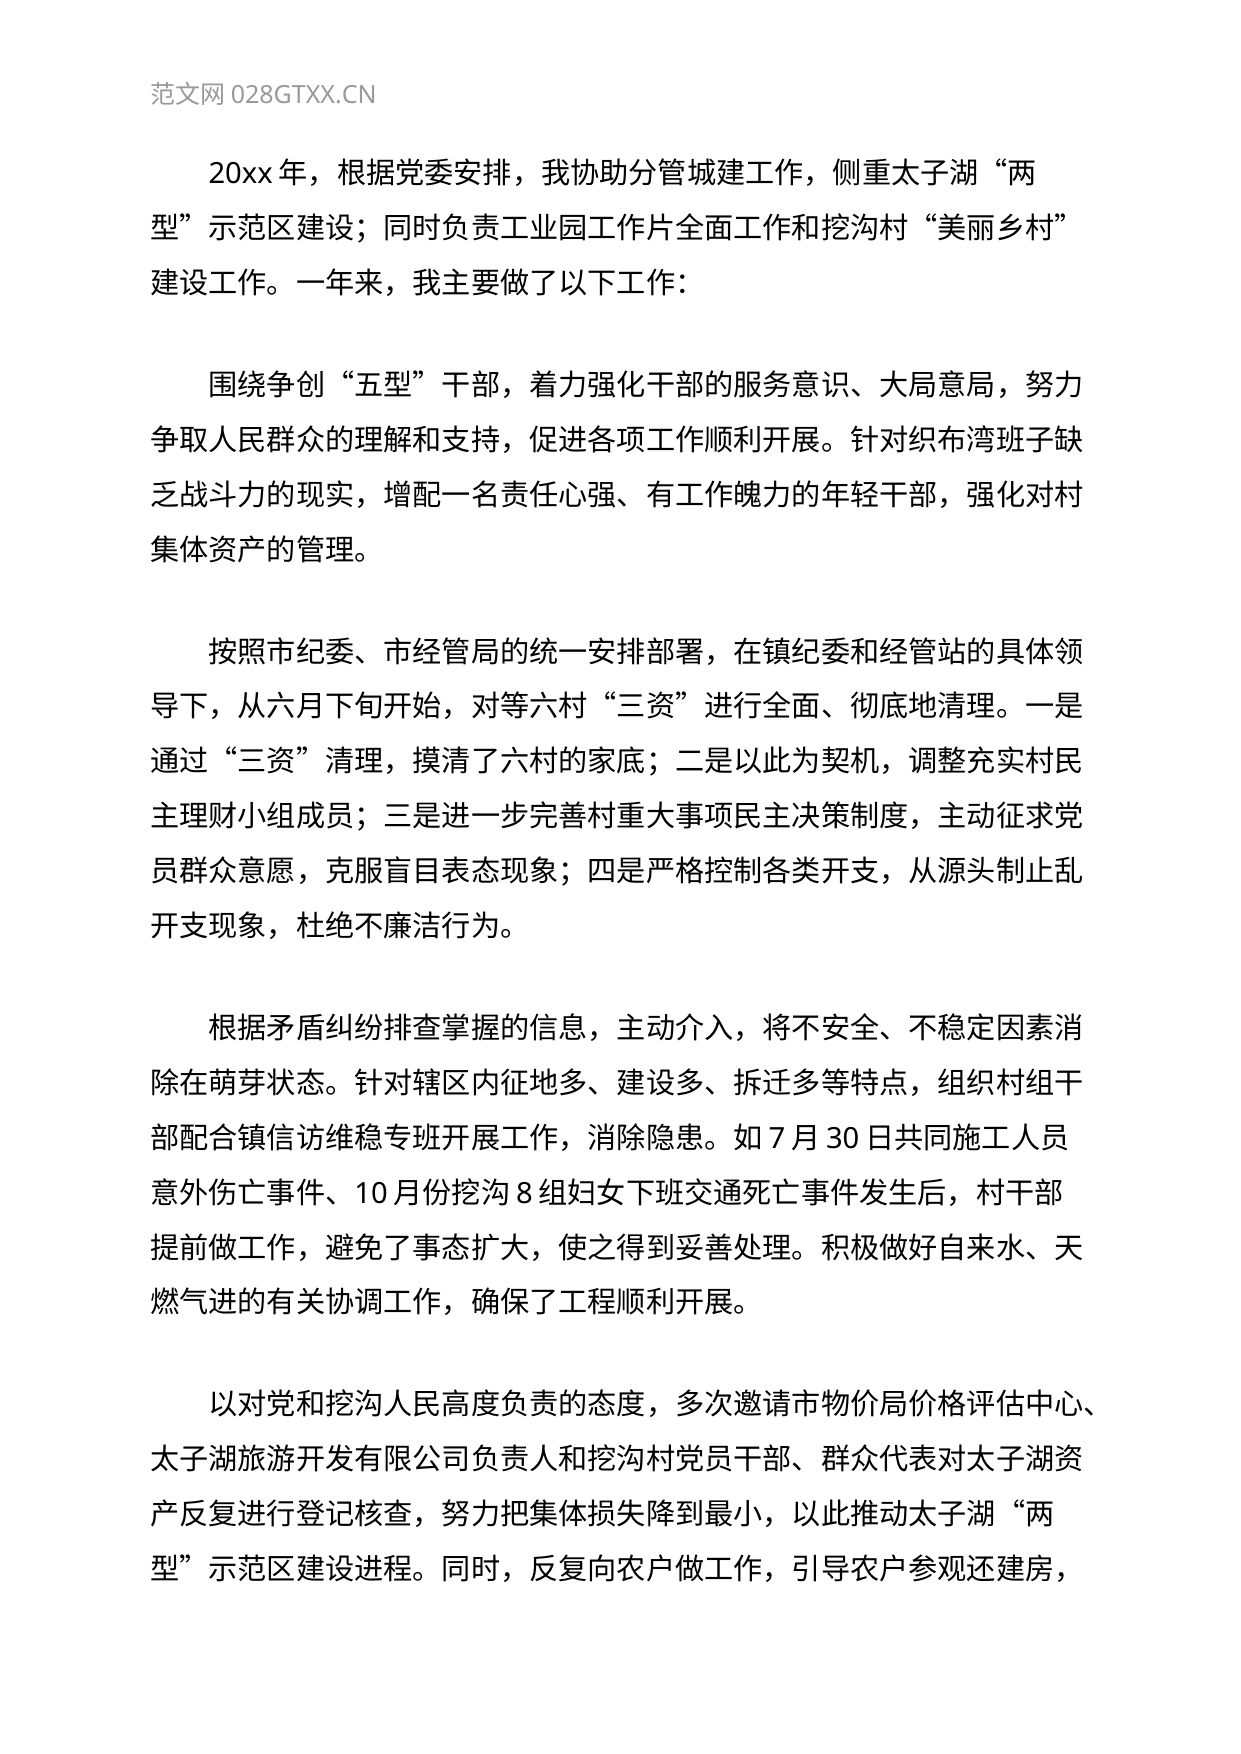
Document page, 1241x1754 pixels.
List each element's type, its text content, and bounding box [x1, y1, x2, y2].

text 根据矛盾纠纷排查掌握的信息，主动介入，将不安全、不稳定因素消除在萌芽状态。针对辖区内征地多、建设多、拆迁多等特点，组织村组干部配合镇信访维稳专班开展工作，消除隐患。如7月30日共同施工人员意外伤亡事件、10月份挖沟8组妇女下班交通死亡事件发生后，村干部提前做工作，避免了事态扩大，使之得到妥善处理。积极做好自来水、天燃气进的有关协调工作，确保了工程顺利开展。 [150, 1004, 1090, 1321]
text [150, 1381, 1090, 1588]
text 20xx年，根据党委安排，我协助分管城建工作，侧重太子湖“两型”示范区建设；同时负责工业园工作片全面工作和挖沟村“美丽乡村”建设工作。一年来，我主要做了以下工作： [150, 150, 1090, 302]
text 按照市纪委、市经管局的统一安排部署，在镇纪委和经管站的具体领导下，从六月下旬开始，对等六村“三资”进行全面、彻底地清理。一是通过“三资”清理，摸清了六村的家底；二是以此为契机，调整充实村民主理财小组成员；三是进一步完善村重大事项民主决策制度，主动征求党员群众意愿，克服盲目表态现象；四是严格控制各类开支，从源头制止乱开支现象，杜绝不廉洁行为。 [150, 628, 1090, 945]
text 围绕争创“五型”干部，着力强化干部的服务意识、大局意局，努力争取人民群众的理解和支持，促进各项工作顺利开展。针对织布湾班子缺乏战斗力的现实，增配一名责任心强、有工作魄力的年轻干部，强化对村集体资产的管理。 [150, 362, 1090, 569]
